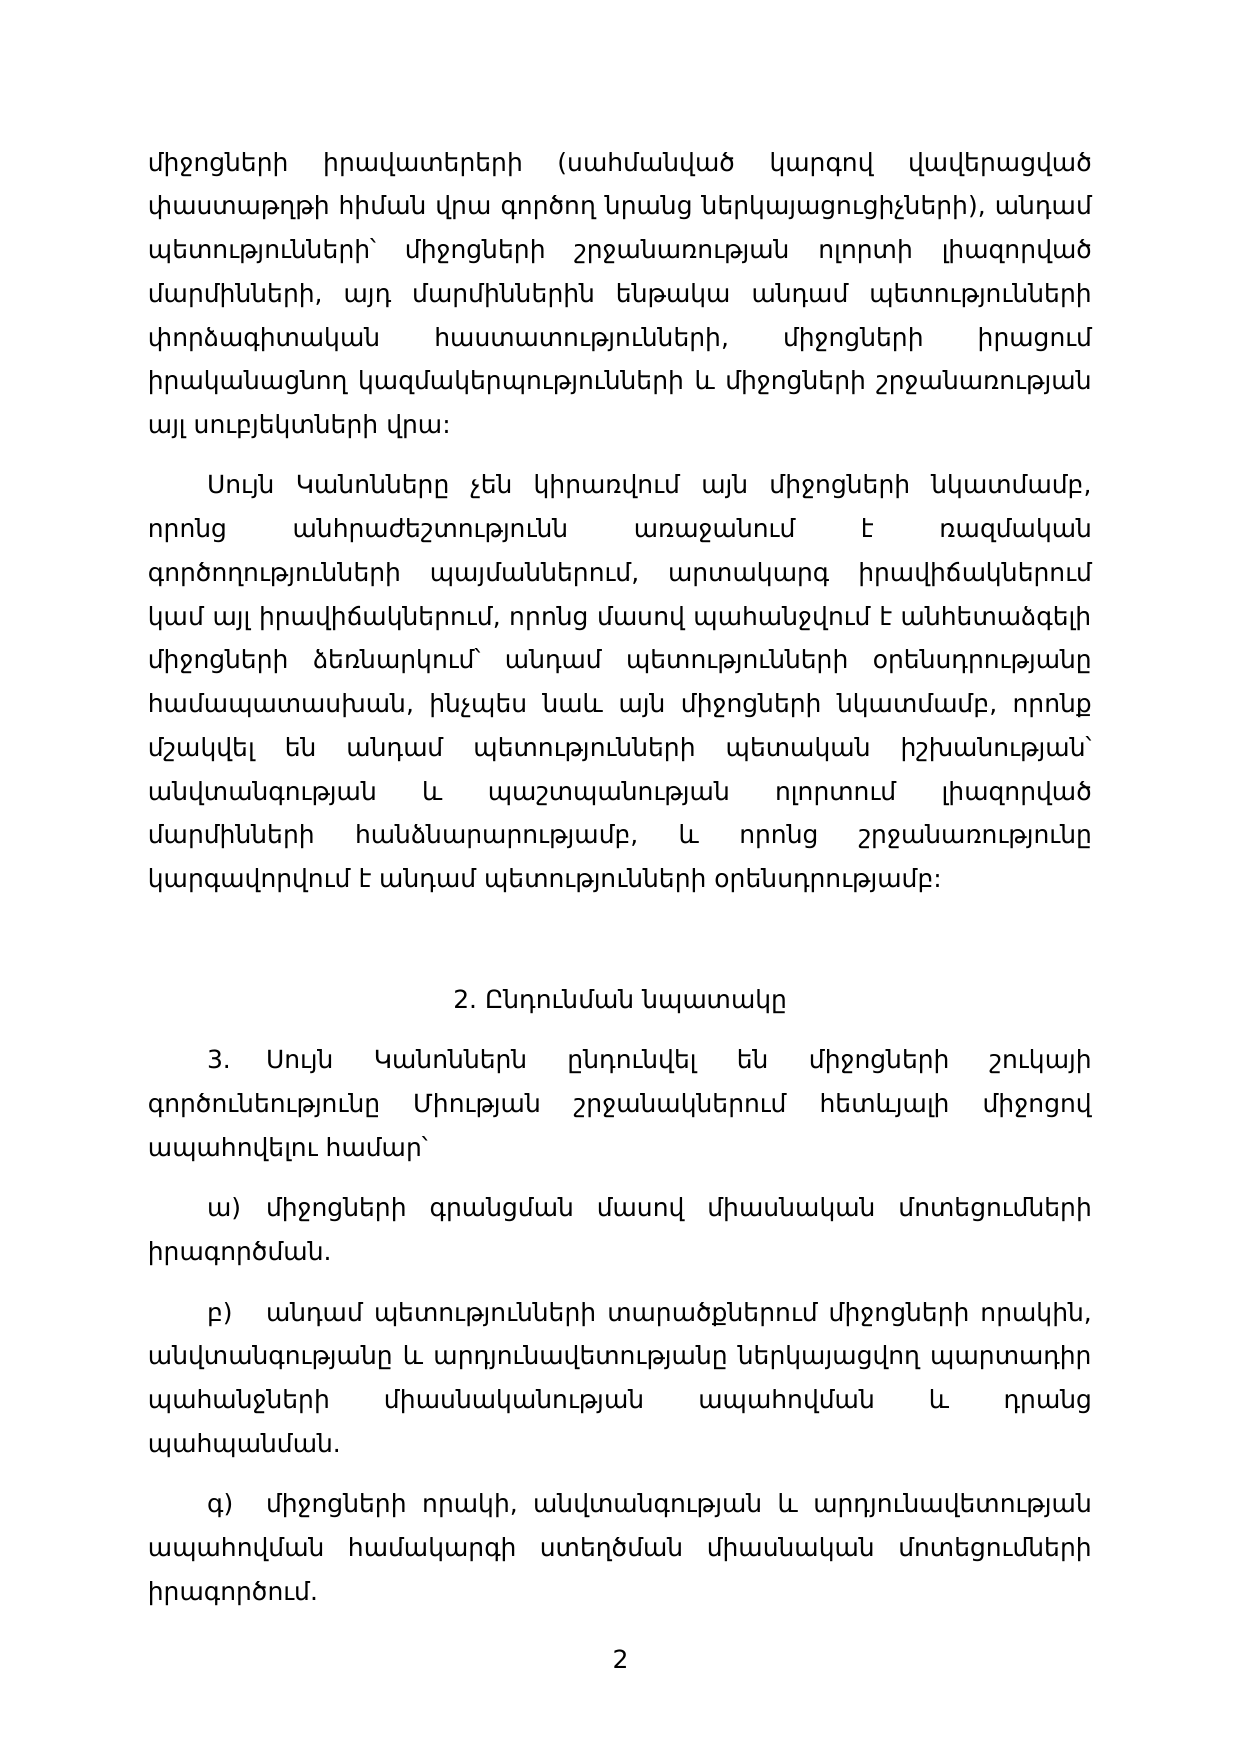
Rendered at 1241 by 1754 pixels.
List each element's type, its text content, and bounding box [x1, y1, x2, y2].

text ա) միջոցների գրանցման մասով միասնական մոտեցումների իրագործման. [148, 1193, 1092, 1266]
text 3. Սույն Կանոններն ընդունվել են միջոցների շուկայի գործունեությունը Միության շրջանակներում հետևյալի միջոցով ապահովելու համար՝ [148, 1046, 1092, 1162]
text 2. Ընդունման նպատակը [148, 985, 1092, 1014]
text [148, 148, 1092, 439]
text գ) միջոցների որակի, անվտանգության և արդյունավետության ապահովման համակարգի ստեղծման միասնական մոտեցումների իրագործում. [148, 1489, 1092, 1606]
text բ) անդամ պետությունների տարածքներում միջոցների որակին, անվտանգությանը և արդյունավետությանը ներկայացվող պարտադիր պահանջների միասնականության ապահովման և դրանց պահպանման. [148, 1298, 1092, 1458]
text Սույն Կանոնները չեն կիրառվում այն միջոցների նկատմամբ, որոնց անհրաժեշտությունն առաջանում է ռազմական գործողությունների պայմաններում, արտակարգ իրավիճակներում կամ այլ իրավիճակներում, որոնց մասով պահանջվում է անհետաձգելի միջոցների ձեռնարկում՝ անդամ պետությունների օրենսդրությանը համապատասխան, ինչպես նաև այն միջոցների նկատմամբ, որոնք մշակվել են անդամ պետությունների պետական իշխանության՝ անվտանգության և պաշտպանության ոլորտում լիազորված մարմինների հանձնարարությամբ, և որոնց շրջանառությունը կարգավորվում է անդամ պետությունների օրենսդրությամբ: [148, 471, 1092, 893]
